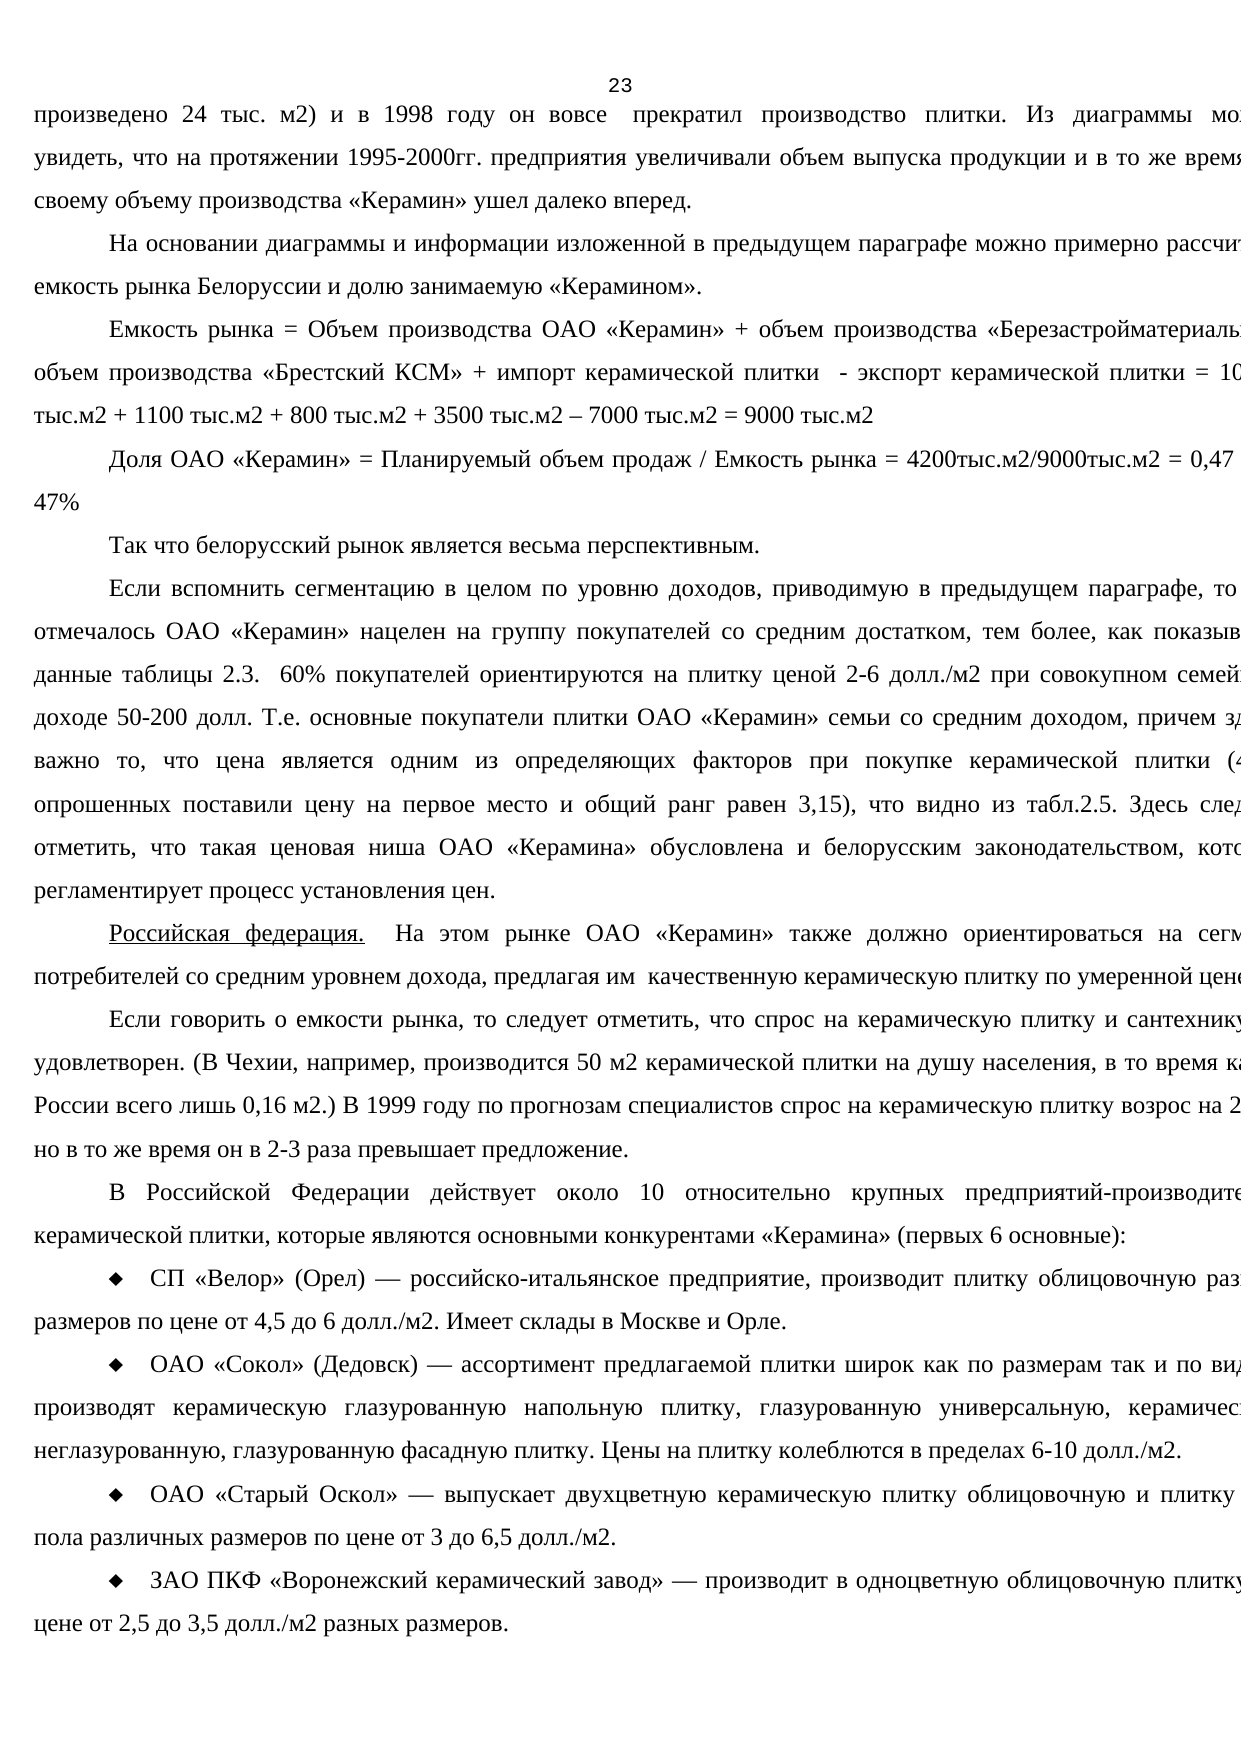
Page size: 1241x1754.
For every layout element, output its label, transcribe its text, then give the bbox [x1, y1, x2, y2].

list ОАО «Старый Оскол» — выпускает двухцветную керамическую плитку облицовочную и плитку для пола различных размеров по цене от 3 до 6,5 долл./м2. [34, 1479, 1240, 1551]
text Если вспомнить сегментацию в целом по уровню доходов, приводимую в предыдущем параграфе, то как отмечалось ОАО «Керамин» нацелен на группу покупателей со средним достатком, тем более, как показывают данные таблицы 2.3. 60% покупателей ориентируются на плитку ценой 2-6 долл./м2 при совокупном семейном доходе 50-200 долл. Т.е. основные покупатели плитки ОАО «Керамин» семьи со средним доходом, причем здесь важно то, что цена является одним из определяющих факторов при покупке керамической плитки (40% опрошенных поставили цену на первое место и общий ранг равен 3,15), что видно из табл.2.5. Здесь следует отметить, что такая ценовая ниша ОАО «Керамина» обусловлена и белорусским законодательством, которое регламентирует процесс установления цен. [34, 573, 1240, 904]
text Доля ОАО «Керамин» = Планируемый объем продаж / Емкость рынка = 4200тыс.м2/9000тыс.м2 = 0,47 или 47% [34, 444, 1240, 516]
subtitle На основании диаграммы и информации изложенной в предыдущем параграфе можно примерно рассчитать емкость рынка Белоруссии и долю занимаемую «Керамином». [34, 228, 1240, 300]
text Если говорить о емкости рынка, то следует отметить, что спрос на керамическую плитку и сантехнику не удовлетворен. (В Чехии, например, производится 50 м2 керамической плитки на душу населения, в то время как в России всего лишь 0,16 м2.) В 1999 году по прогнозам специалистов спрос на керамическую плитку возрос на 20%, но в то же время он в 2-3 раза превышает предложение. [34, 1004, 1240, 1162]
text Так что белорусский рынок является весьма перспективным. [34, 530, 1240, 559]
text Российская федерация. На этом рынке ОАО «Керамин» также должно ориентироваться на сегмент потребителей со средним уровнем дохода, предлагая им качественную керамическую плитку по умеренной цене. [34, 918, 1240, 990]
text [34, 99, 1240, 214]
text Емкость рынка = Объем производства ОАО «Керамин» + объем производства «Березастройматериалы» + объем производства «Брестский КСМ» + импорт керамической плитки - экспорт керамической плитки = 10600 тыс.м2 + 1100 тыс.м2 + 800 тыс.м2 + 3500 тыс.м2 – 7000 тыс.м2 = 9000 тыс.м2 [34, 314, 1240, 429]
list ОАО «Сокол» (Дедовск) — ассортимент предлагаемой плитки широк как по размерам так и по видам, производят керамическую глазурованную напольную плитку, глазурованную универсальную, керамическую неглазурованную, глазурованную фасадную плитку. Цены на плитку колеблются в пределах 6-10 долл./м2. [34, 1349, 1240, 1464]
list ЗАО ПКФ «Воронежский керамический завод» — производит в одноцветную облицовочную плитку по цене от 2,5 до 3,5 долл./м2 разных размеров. [34, 1565, 1240, 1637]
list СП «Велор» (Орел) — российско-итальянское предприятие, производит плитку облицовочную разных размеров по цене от 4,5 до 6 долл./м2. Имеет склады в Москве и Орле. [34, 1263, 1240, 1335]
text В Российской Федерации действует около 10 относительно крупных предприятий-производителей керамической плитки, которые являются основными конкурентами «Керамина» (первых 6 основные): [34, 1177, 1240, 1249]
